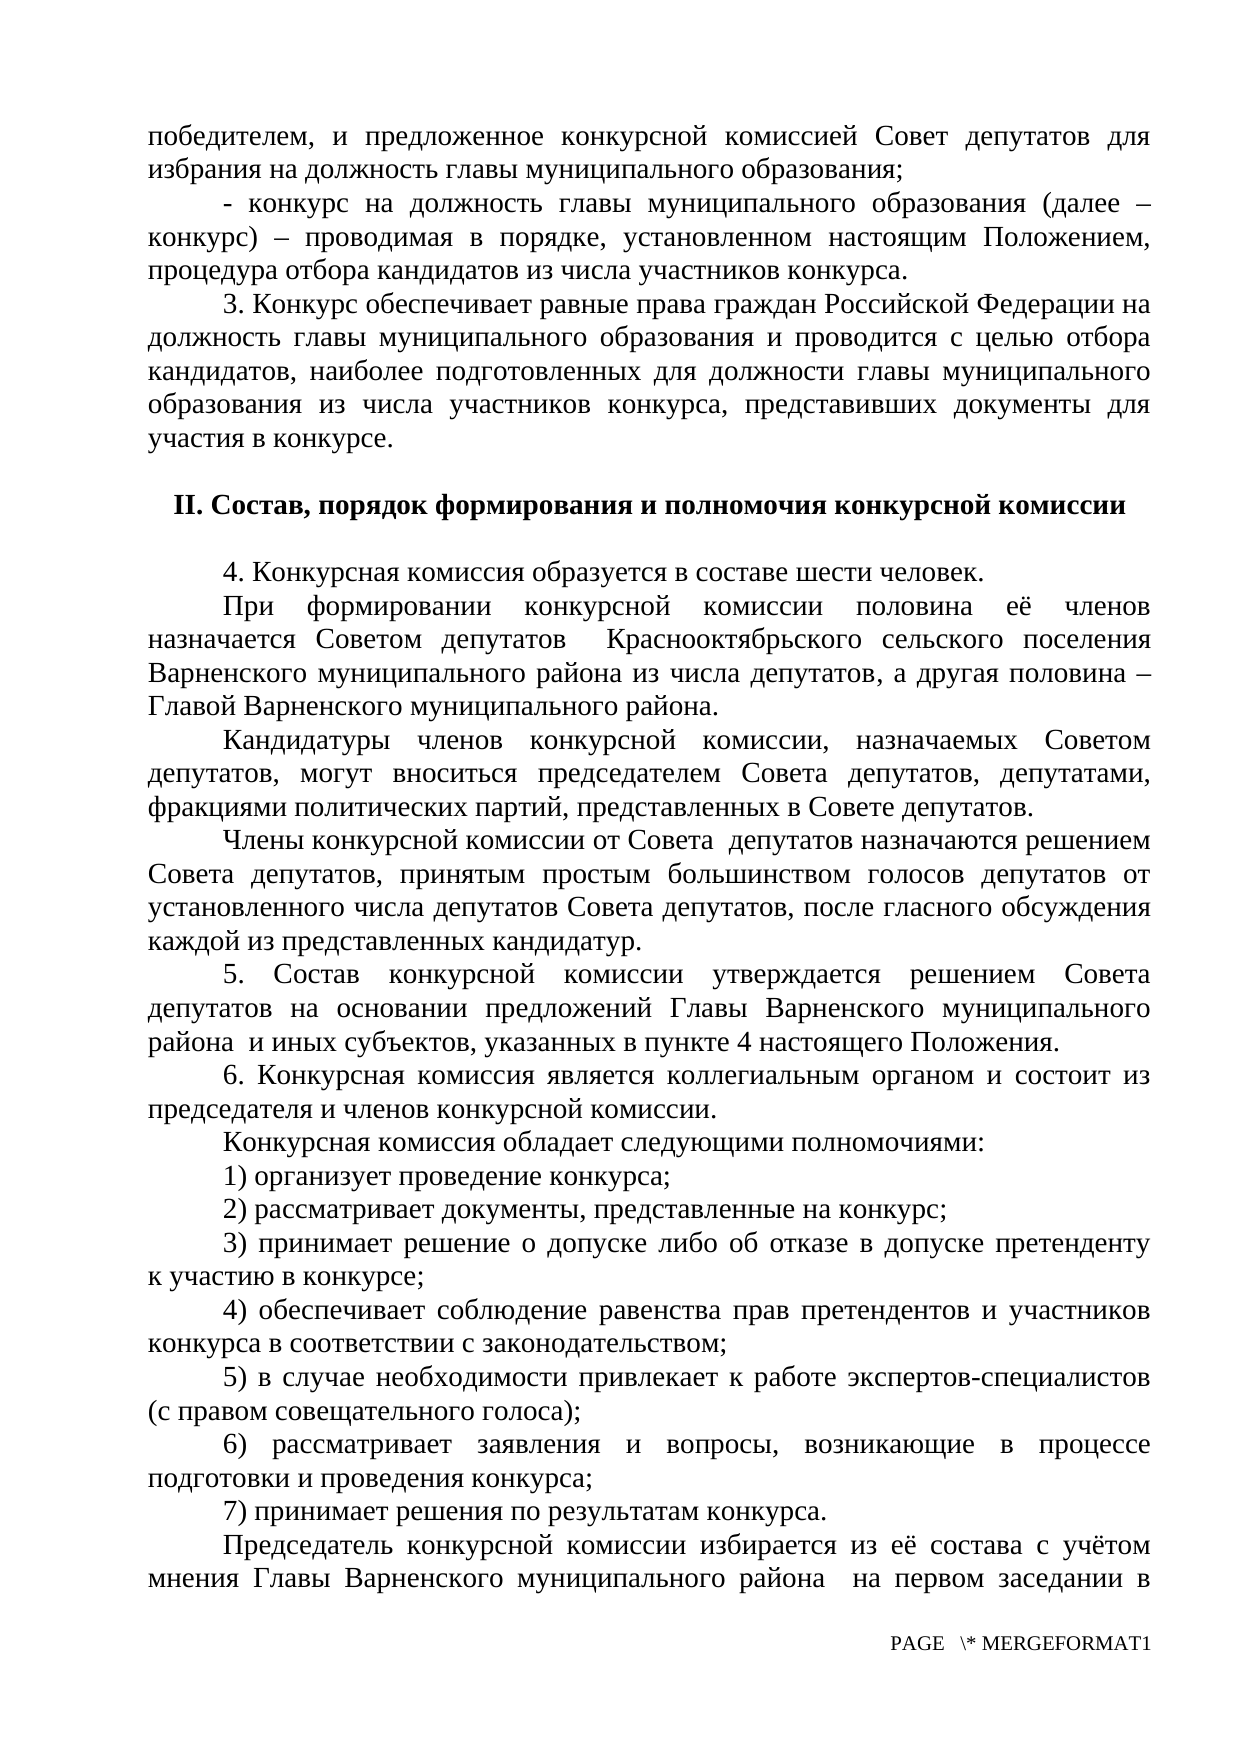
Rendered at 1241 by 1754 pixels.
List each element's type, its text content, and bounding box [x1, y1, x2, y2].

text При формировании конкурсной комиссии половина её членов назначается Советом депутатов Краснооктябрьского сельского поселения Варненского муниципального района из числа депутатов, а другая половина – Главой Варненского муниципального района. [148, 588, 1152, 722]
text 4) обеспечивает соблюдение равенства прав претендентов и участников конкурса в соответствии с законодательством; [148, 1292, 1152, 1359]
text 2) рассматривает документы, представленные на конкурс; [148, 1191, 1152, 1225]
text 4. Конкурсная комиссия образуется в составе шести человек. [148, 554, 1152, 588]
text 7) принимает решения по результатам конкурса. [148, 1493, 1152, 1527]
text Члены конкурсной комиссии от Совета депутатов назначаются решением Совета депутатов, принятым простым большинством голосов депутатов от установленного числа депутатов Совета депутатов, после гласного обсуждения каждой из представленных кандидатур. [148, 822, 1152, 957]
text Конкурсная комиссия обладает следующими полномочиями: [148, 1124, 1152, 1158]
text 5. Состав конкурсной комиссии утверждается решением Совета депутатов на основании предложений Главы Варненского муниципального района и иных субъектов, указанных в пункте 4 настоящего Положения. [148, 957, 1152, 1057]
text - конкурс на должность главы муниципального образования (далее – конкурс) – проводимая в порядке, установленном настоящим Положением, процедура отбора кандидатов из числа участников конкурса. [148, 185, 1152, 286]
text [148, 1527, 1152, 1594]
text 5) в случае необходимости привлекает к работе экспертов-специалистов (с правом совещательного голоса); [148, 1359, 1152, 1426]
text 3. Конкурс обеспечивает равные права граждан Российской Федерации на должность главы муниципального образования и проводится с целью отбора кандидатов, наиболее подготовленных для должности главы муниципального образования из числа участников конкурса, представивших документы для участия в конкурсе. [148, 286, 1152, 453]
text II. Состав, порядок формирования и полномочия конкурсной комиссии [148, 487, 1152, 521]
text 1) организует проведение конкурса; [148, 1158, 1152, 1191]
text 3) принимает решение о допуске либо об отказе в допуске претенденту к участию в конкурсе; [148, 1225, 1152, 1292]
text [148, 118, 1152, 185]
text Кандидатуры членов конкурсной комиссии, назначаемых Советом депутатов, могут вноситься председателем Совета депутатов, депутатами, фракциями политических партий, представленных в Совете депутатов. [148, 722, 1152, 822]
text 6. Конкурсная комиссия является коллегиальным органом и состоит из председателя и членов конкурсной комиссии. [148, 1057, 1152, 1124]
text 6) рассматривает заявления и вопросы, возникающие в процессе подготовки и проведения конкурса; [148, 1426, 1152, 1493]
